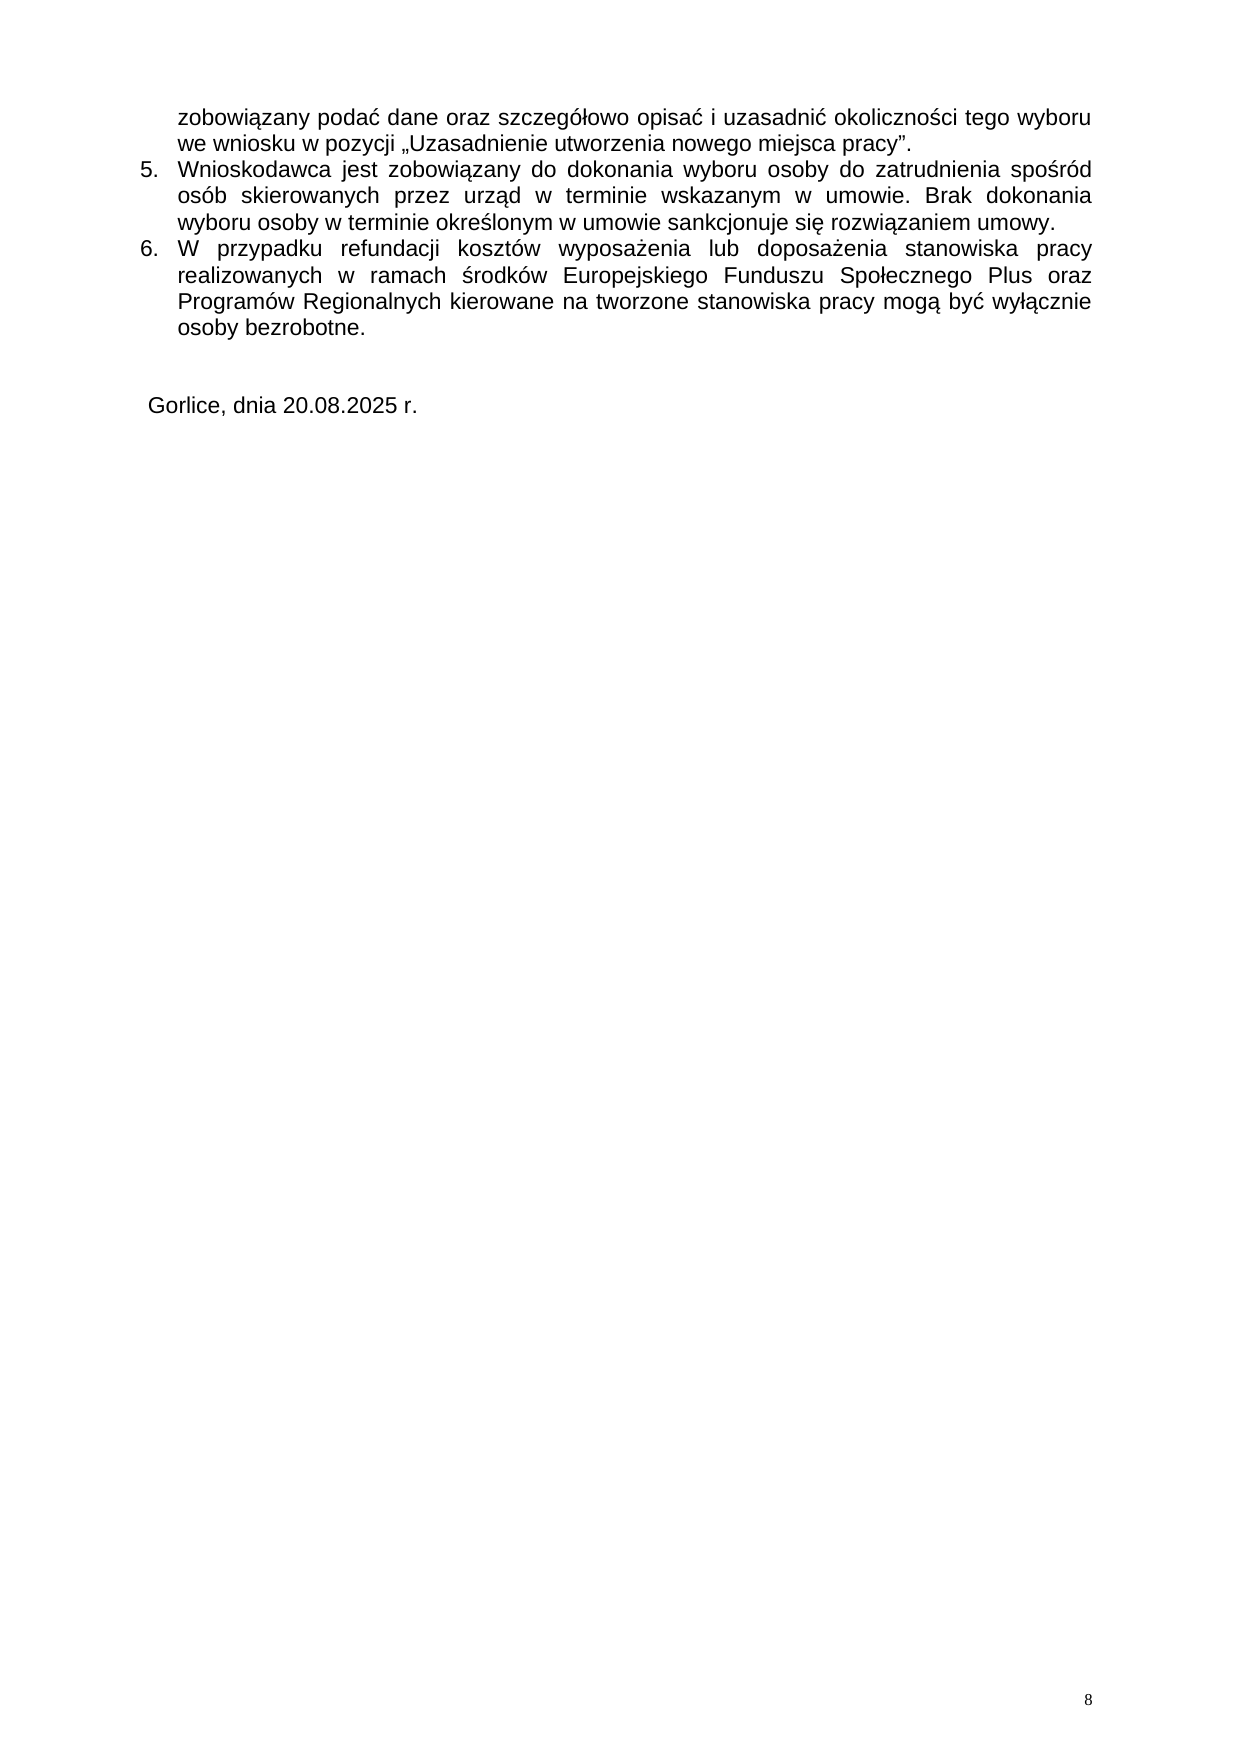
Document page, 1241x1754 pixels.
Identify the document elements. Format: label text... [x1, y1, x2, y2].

list Wnioskodawca jest zobowiązany do dokonania wyboru osoby do zatrudnienia spośród osób skierowanych przez urząd w terminie wskazanym w umowie. Brak dokonania wyboru osoby w terminie określonym w umowie sankcjonuje się rozwiązaniem umowy. [140, 156, 1092, 235]
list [140, 103, 1092, 156]
text Gorlice, dnia 20.08.2025 r. [148, 392, 1092, 418]
list W przypadku refundacji kosztów wyposażenia lub doposażenia stanowiska pracy realizowanych w ramach środków Europejskiego Funduszu Społecznego Plus oraz Programów Regionalnych kierowane na tworzone stanowiska pracy mogą być wyłącznie osoby bezrobotne. [140, 235, 1092, 341]
